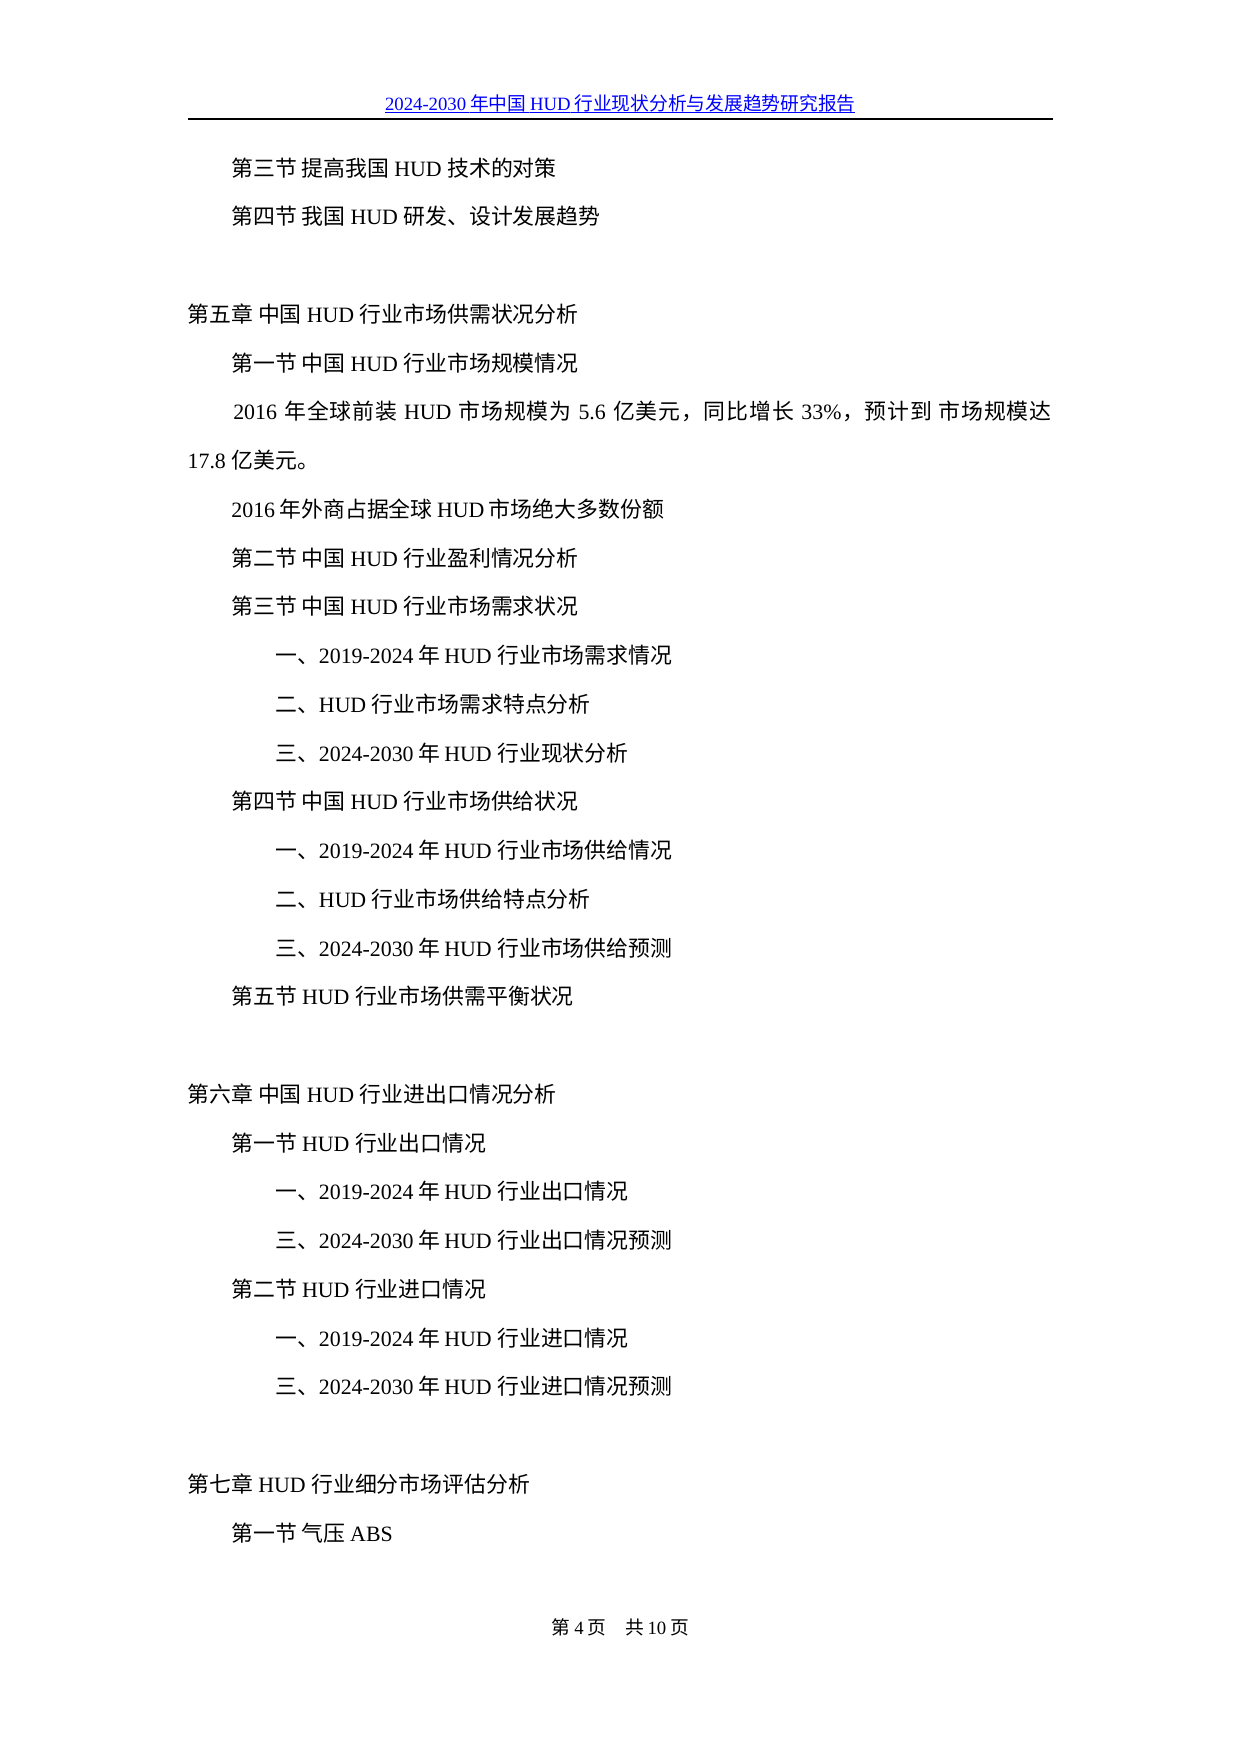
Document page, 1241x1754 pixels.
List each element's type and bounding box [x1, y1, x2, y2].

text [187, 150, 1053, 1548]
